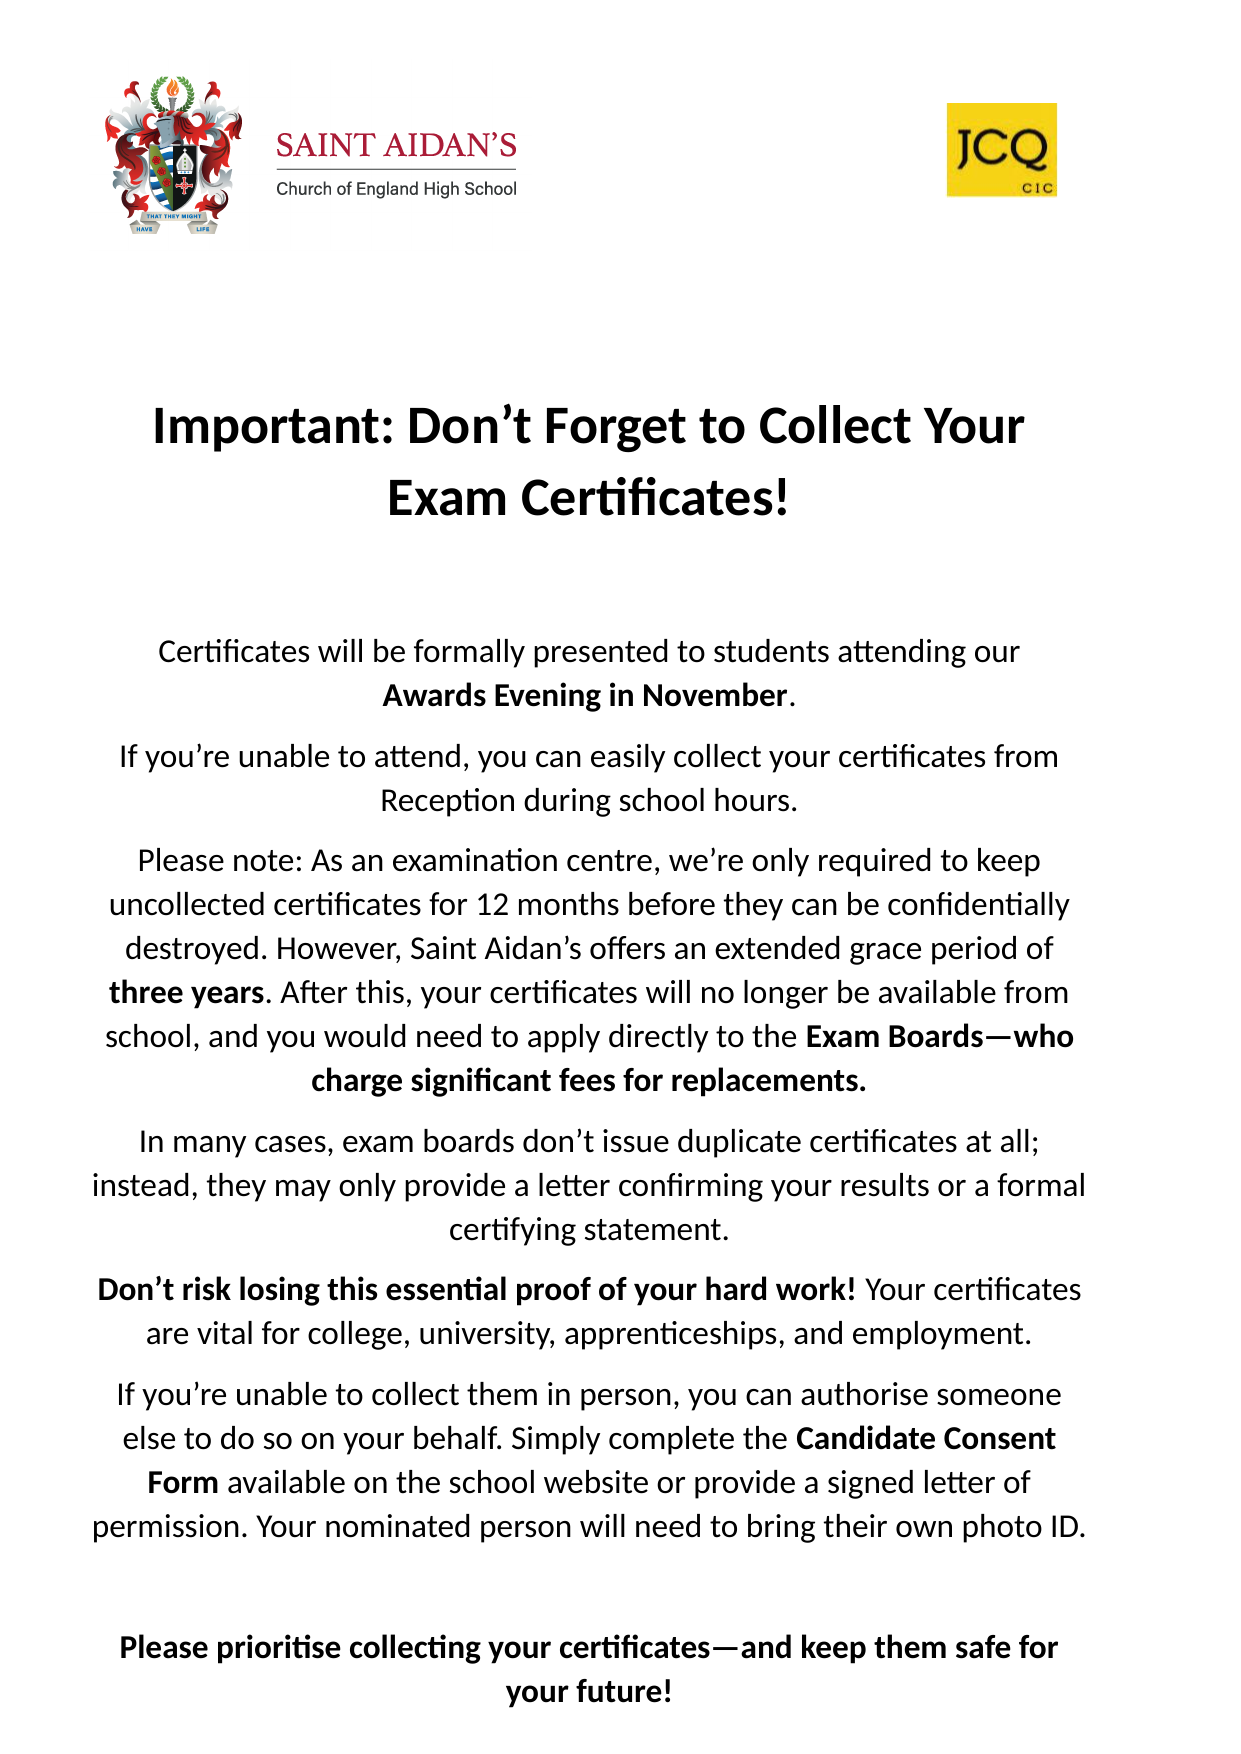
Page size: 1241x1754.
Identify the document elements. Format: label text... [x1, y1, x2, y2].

text Certificates will be formally presented to students attending our Awards Evening in November. [89, 630, 1090, 715]
text If you’re unable to collect them in person, you can authorise someone else to do so on your behalf. Simply complete the Candidate Consent Form available on the school website or provide a signed letter of permission. Your nominated person will need to bring their own photo ID. [89, 1373, 1090, 1546]
text In many cases, exam boards don’t issue duplicate certificates at all; instead, they may only provide a letter confirming your results or a formal certifying statement. [89, 1120, 1090, 1248]
text Don’t risk losing this essential proof of your hard work! Your certificates are vital for college, university, apprenticeships, and employment. [89, 1268, 1090, 1353]
picture [88, 59, 533, 251]
text Important: Don’t Forget to Collect Your Exam Certificates! [89, 391, 1090, 529]
picture [945, 103, 1061, 198]
text Please note: As an examination centre, we’re only required to keep uncollected certificates for 12 months before they can be confidentially destroyed. However, Saint Aidan’s offers an extended grace period of three years. After this, your certificates will no longer be available from school, and you would need to apply directly to the Exam Boards—who charge significant fees for replacements. [89, 839, 1090, 1100]
text Please prioritise collecting your certificates—and keep them safe for your future! [89, 1626, 1090, 1711]
text If you’re unable to attend, you can easily collect your certificates from Reception during school hours. [89, 735, 1090, 819]
